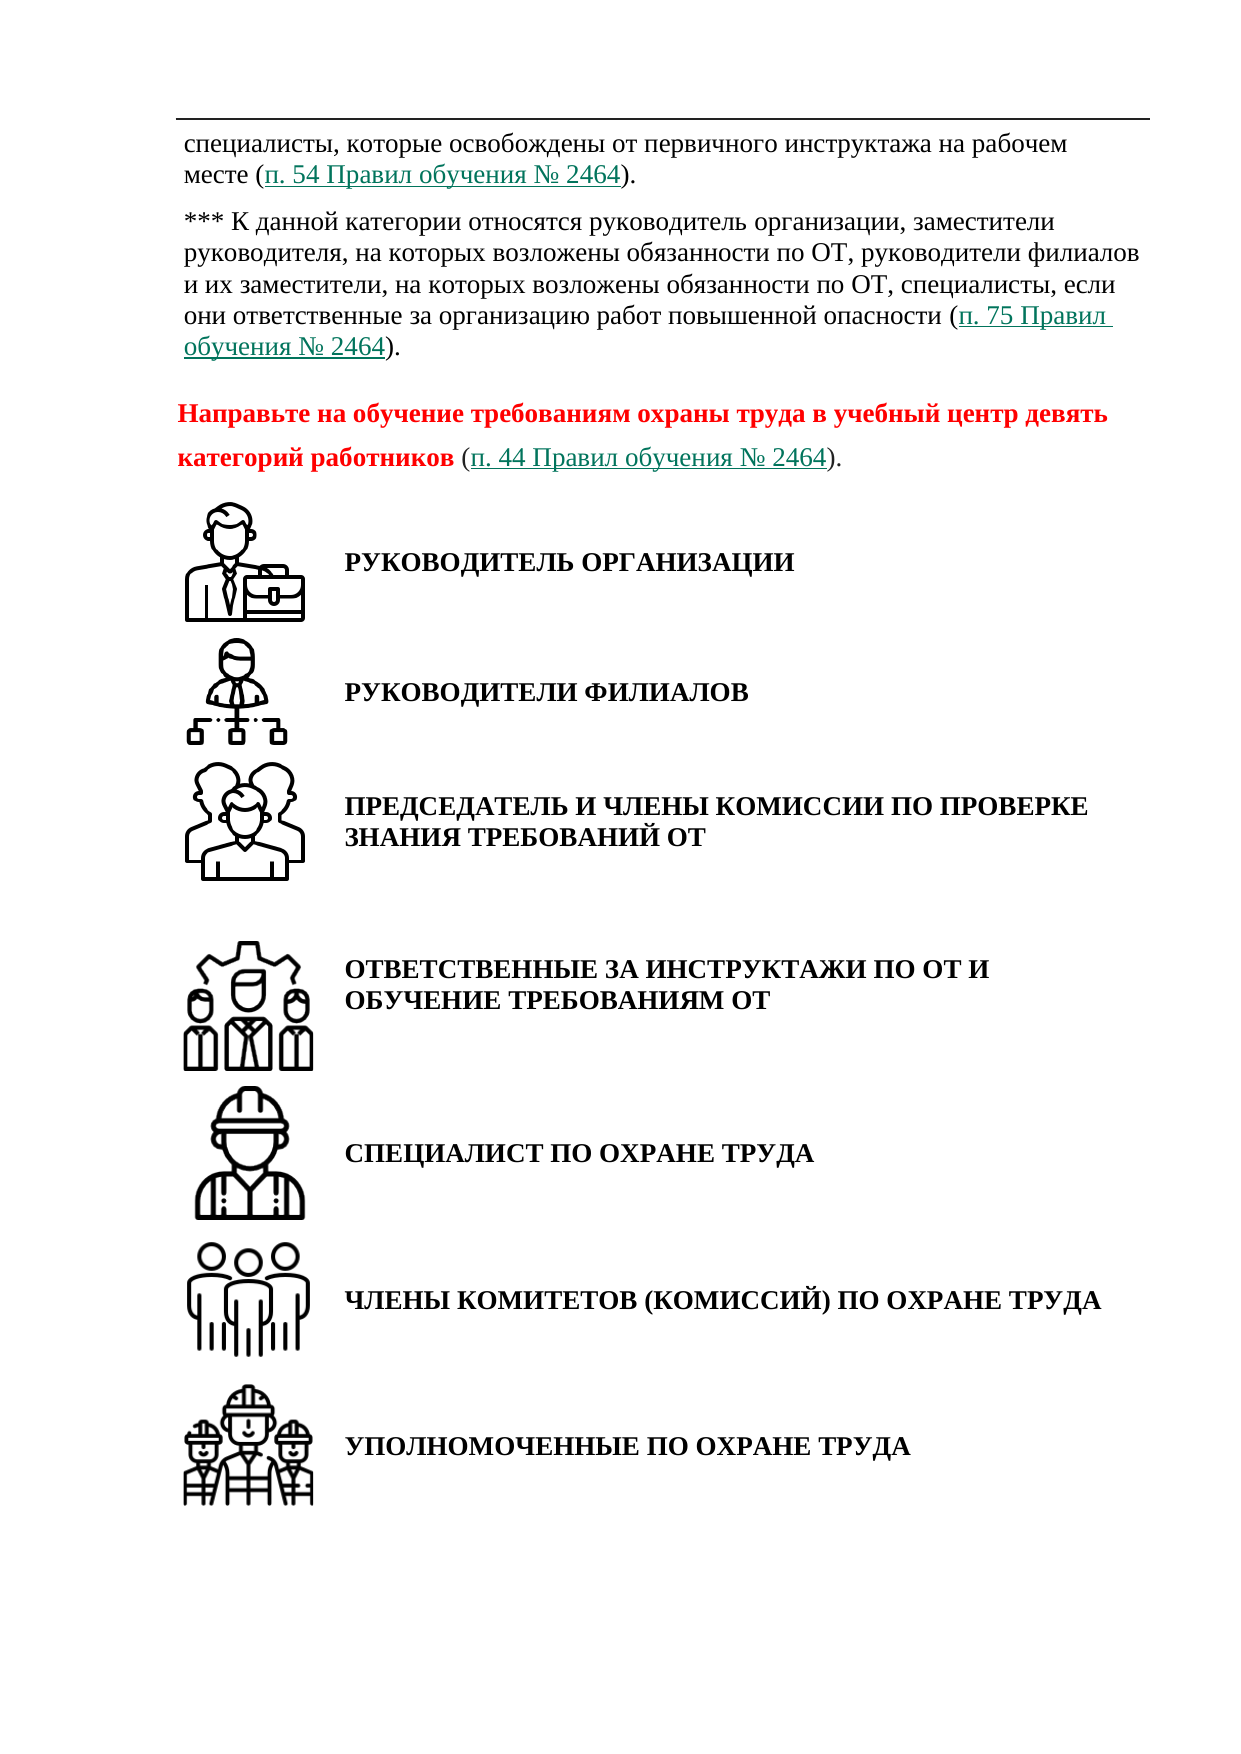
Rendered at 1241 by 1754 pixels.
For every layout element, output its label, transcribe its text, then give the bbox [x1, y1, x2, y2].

table_cell [176, 1227, 337, 1372]
table_cell [176, 752, 337, 890]
picture [183, 760, 306, 882]
table_cell [176, 1079, 337, 1227]
table_cell СПЕЦИАЛИСТ ПО ОХРАНЕ ТРУДА [337, 1079, 1150, 1227]
table_header РУКОВОДИТЕЛЬ ОРГАНИЗАЦИИ [337, 493, 1150, 630]
table_cell [176, 630, 337, 752]
table_cell ЧЛЕНЫ КОМИТЕТОВ (КОМИССИЙ) ПО ОХРАНЕ ТРУДА [337, 1227, 1150, 1372]
picture [183, 1086, 317, 1220]
table_cell ПРЕДСЕДАТЕЛЬ И ЧЛЕНЫ КОМИССИИ ПО ПРОВЕРКЕ ЗНАНИЯ ТРЕБОВАНИЙ ОТ [337, 752, 1150, 890]
table_cell [176, 1373, 337, 1518]
picture [183, 941, 314, 1071]
table_cell УПОЛНОМОЧЕННЫЕ ПО ОХРАНЕ ТРУДА [337, 1373, 1150, 1518]
table_cell [176, 890, 337, 1079]
table_cell РУКОВОДИТЕЛИ ФИЛИАЛОВ [337, 630, 1150, 752]
table_header [176, 493, 337, 630]
text Направьте на обучение требованиям охраны труда в учебный центр девять категорий работников (п. 44 Правил обучения № 2464). [177, 384, 1152, 472]
picture [183, 1380, 314, 1510]
table_cell ОТВЕТСТВЕННЫЕ ЗА ИНСТРУКТАЖИ ПО ОТ И ОБУЧЕНИЕ ТРЕБОВАНИЯМ ОТ [337, 890, 1150, 1079]
picture [183, 500, 306, 623]
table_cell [176, 120, 1150, 384]
picture [183, 1235, 314, 1365]
picture [183, 638, 290, 745]
